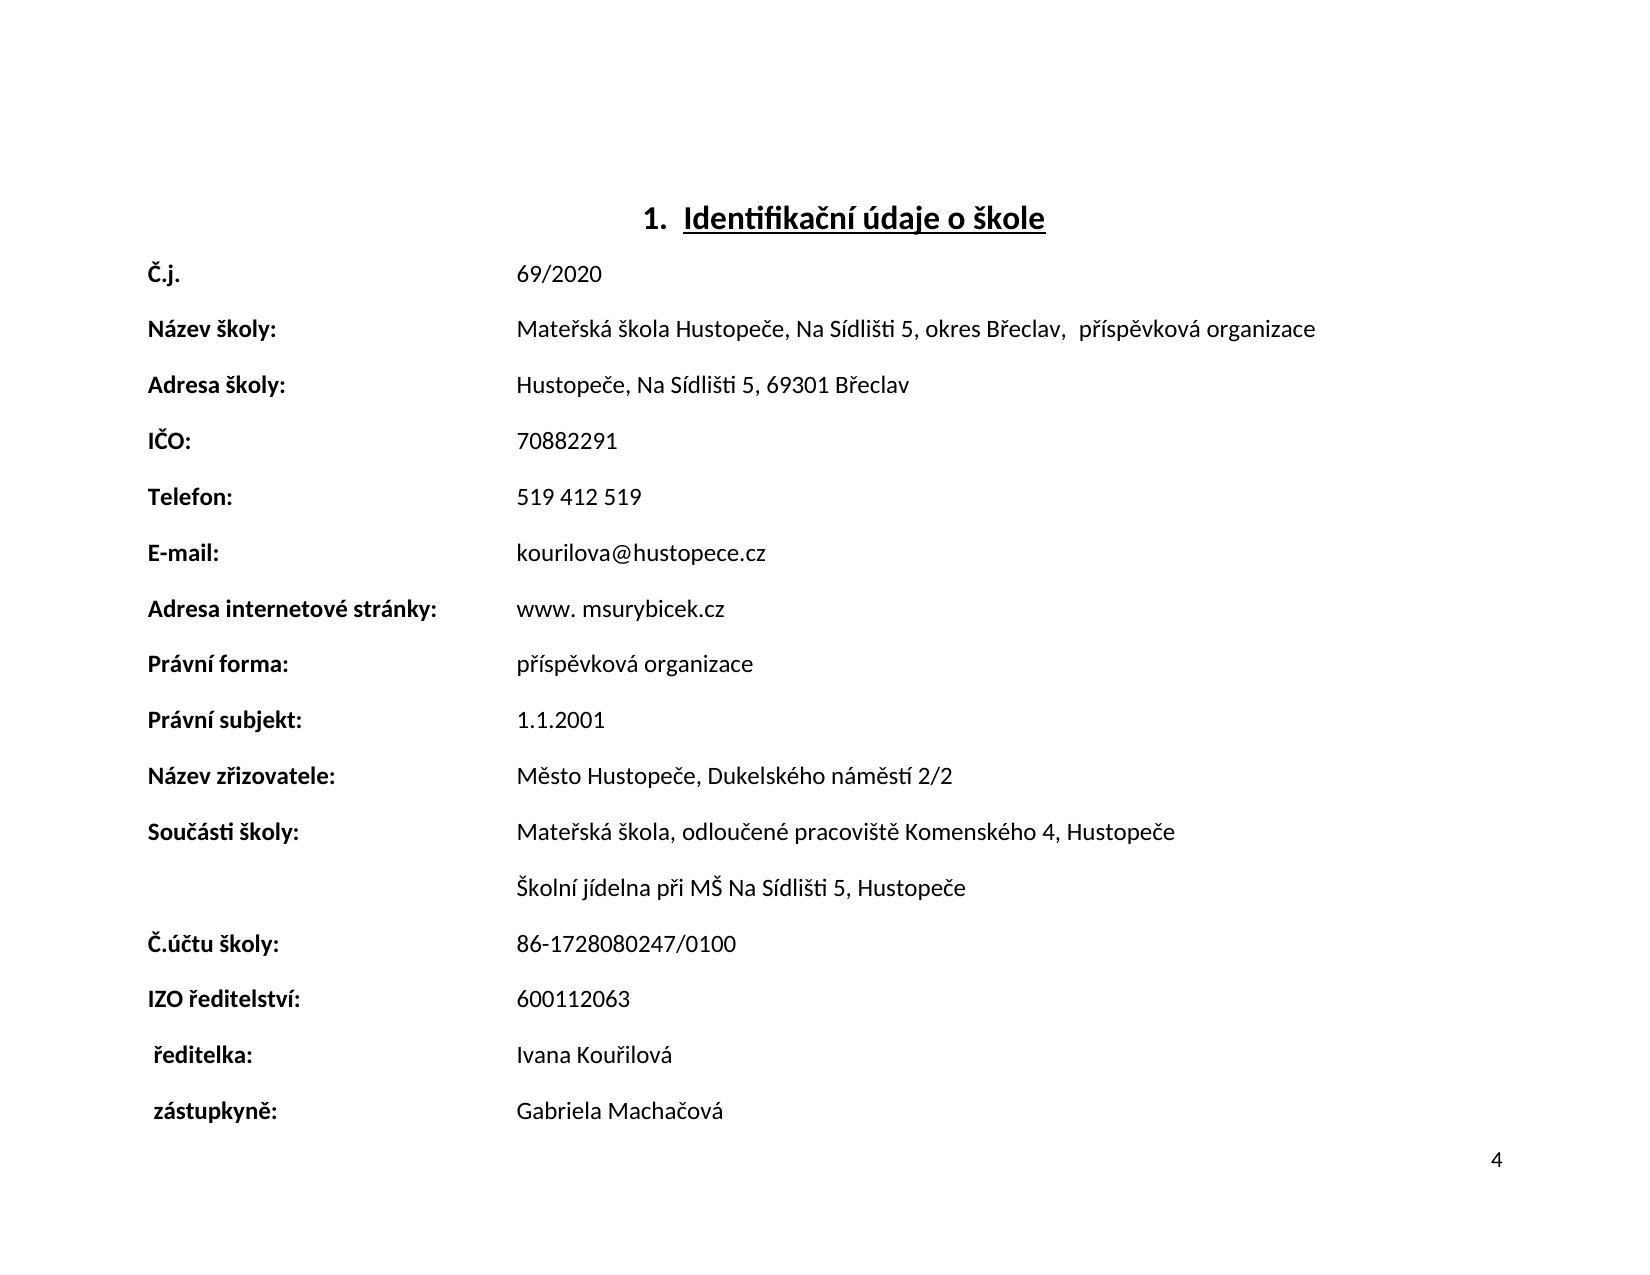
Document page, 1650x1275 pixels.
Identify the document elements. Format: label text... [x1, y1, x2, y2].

text Č.j. 69/2020 [148, 258, 1502, 288]
text Adresa internetové stránky: www. msurybicek.cz [148, 593, 1502, 623]
list Identifikační údaje o škole [185, 197, 1502, 238]
text Č.účtu školy: 86-1728080247/0100 [148, 928, 1502, 958]
text Součásti školy: Mateřská škola, odloučené pracoviště Komenského 4, Hustopeče [148, 816, 1502, 847]
text Školní jídelna při MŠ Na Sídlišti 5, Hustopeče [443, 872, 1502, 902]
text Adresa školy: Hustopeče, Na Sídlišti 5, 69301 Břeclav [148, 369, 1502, 400]
text Název školy: Mateřská škola Hustopeče, Na Sídlišti 5, okres Břeclav, příspěvková organizace [148, 314, 1502, 344]
text Název zřizovatele: Město Hustopeče, Dukelského náměstí 2/2 [148, 760, 1502, 791]
text Telefon: 519 412 519 [148, 481, 1502, 512]
text IČO: 70882291 [148, 425, 1502, 456]
text Právní subjekt: 1.1.2001 [148, 704, 1502, 735]
text ředitelka: Ivana Kouřilová [148, 1039, 1502, 1070]
text Právní forma: příspěvková organizace [148, 649, 1502, 679]
text IZO ředitelství: 600112063 [148, 984, 1502, 1014]
text E-mail: kourilova@hustopece.cz [148, 537, 1502, 567]
text zástupkyně: Gabriela Machačová [148, 1095, 1502, 1126]
